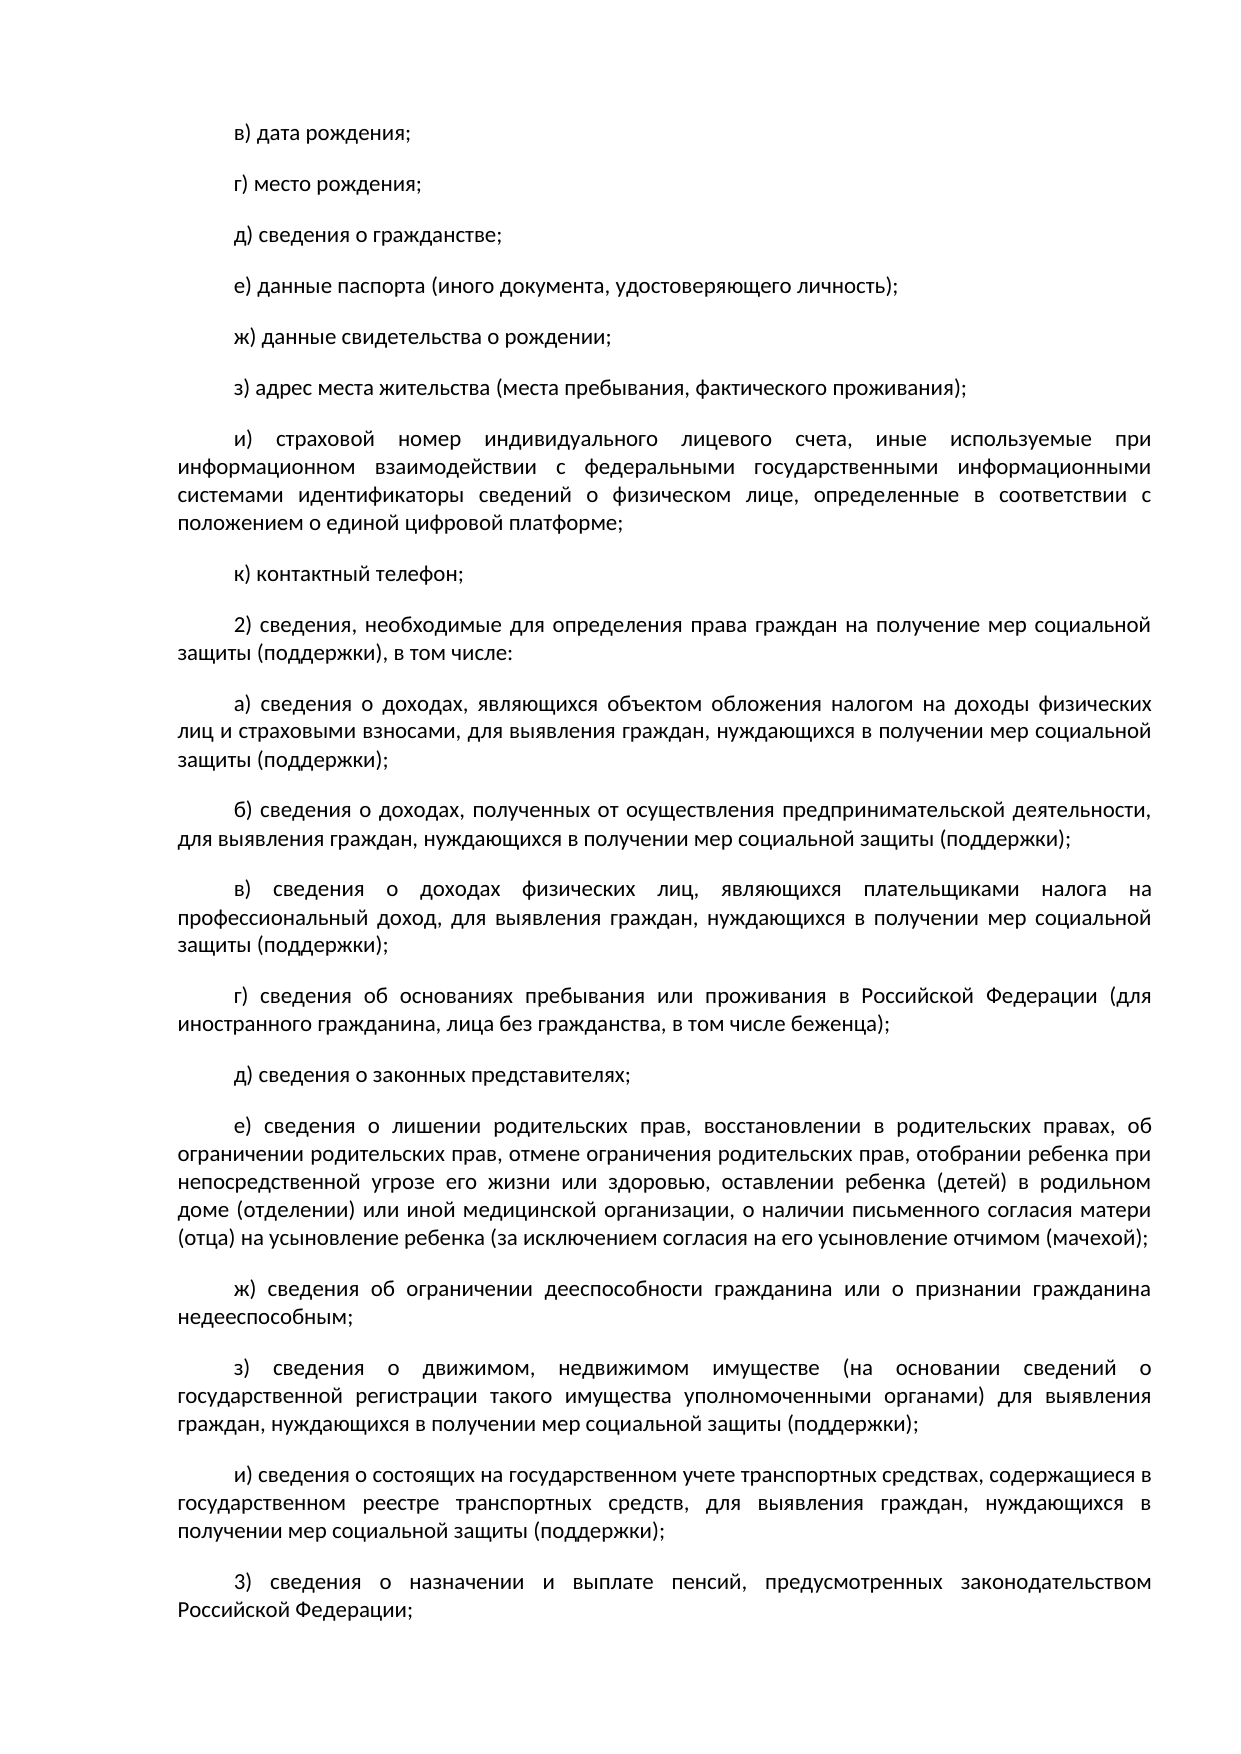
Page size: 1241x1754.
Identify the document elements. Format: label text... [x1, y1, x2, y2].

text а) сведения о доходах, являющихся объектом обложения налогом на доходы физических лиц и страховыми взносами, для выявления граждан, нуждающихся в получении мер социальной защиты (поддержки); [177, 689, 1152, 773]
text е) сведения о лишении родительских прав, восстановлении в родительских правах, об ограничении родительских прав, отмене ограничения родительских прав, отобрании ребенка при непосредственной угрозе его жизни или здоровью, оставлении ребенка (детей) в родильном доме (отделении) или иной медицинской организации, о наличии письменного согласия матери (отца) на усыновление ребенка (за исключением согласия на его усыновление отчимом (мачехой); [177, 1111, 1152, 1252]
text ж) сведения об ограничении дееспособности гражданина или о признании гражданина недееспособным; [177, 1274, 1152, 1331]
text в) дата рождения; [177, 118, 1152, 146]
text г) сведения об основаниях пребывания или проживания в Российской Федерации (для иностранного гражданина, лица без гражданства, в том числе беженца); [177, 982, 1152, 1038]
text и) страховой номер индивидуального лицевого счета, иные используемые при информационном взаимодействии с федеральными государственными информационными системами идентификаторы сведений о физическом лице, определенные в соответствии с положением о единой цифровой платформе; [177, 424, 1152, 536]
text 2) сведения, необходимые для определения права граждан на получение мер социальной защиты (поддержки), в том числе: [177, 610, 1152, 666]
text з) адрес места жительства (места пребывания, фактического проживания); [177, 373, 1152, 401]
text д) сведения о законных представителях; [177, 1061, 1152, 1088]
text ж) данные свидетельства о рождении; [177, 322, 1152, 350]
text е) данные паспорта (иного документа, удостоверяющего личность); [177, 271, 1152, 299]
text к) контактный телефон; [177, 559, 1152, 587]
text в) сведения о доходах физических лиц, являющихся плательщиками налога на профессиональный доход, для выявления граждан, нуждающихся в получении мер социальной защиты (поддержки); [177, 874, 1152, 959]
text г) место рождения; [177, 169, 1152, 197]
text 3) сведения о назначении и выплате пенсий, предусмотренных законодательством Российской Федерации; [177, 1567, 1152, 1623]
text и) сведения о состоящих на государственном учете транспортных средствах, содержащиеся в государственном реестре транспортных средств, для выявления граждан, нуждающихся в получении мер социальной защиты (поддержки); [177, 1460, 1152, 1544]
text б) сведения о доходах, полученных от осуществления предпринимательской деятельности, для выявления граждан, нуждающихся в получении мер социальной защиты (поддержки); [177, 796, 1152, 852]
text з) сведения о движимом, недвижимом имуществе (на основании сведений о государственной регистрации такого имущества уполномоченными органами) для выявления граждан, нуждающихся в получении мер социальной защиты (поддержки); [177, 1353, 1152, 1437]
text д) сведения о гражданстве; [177, 220, 1152, 248]
